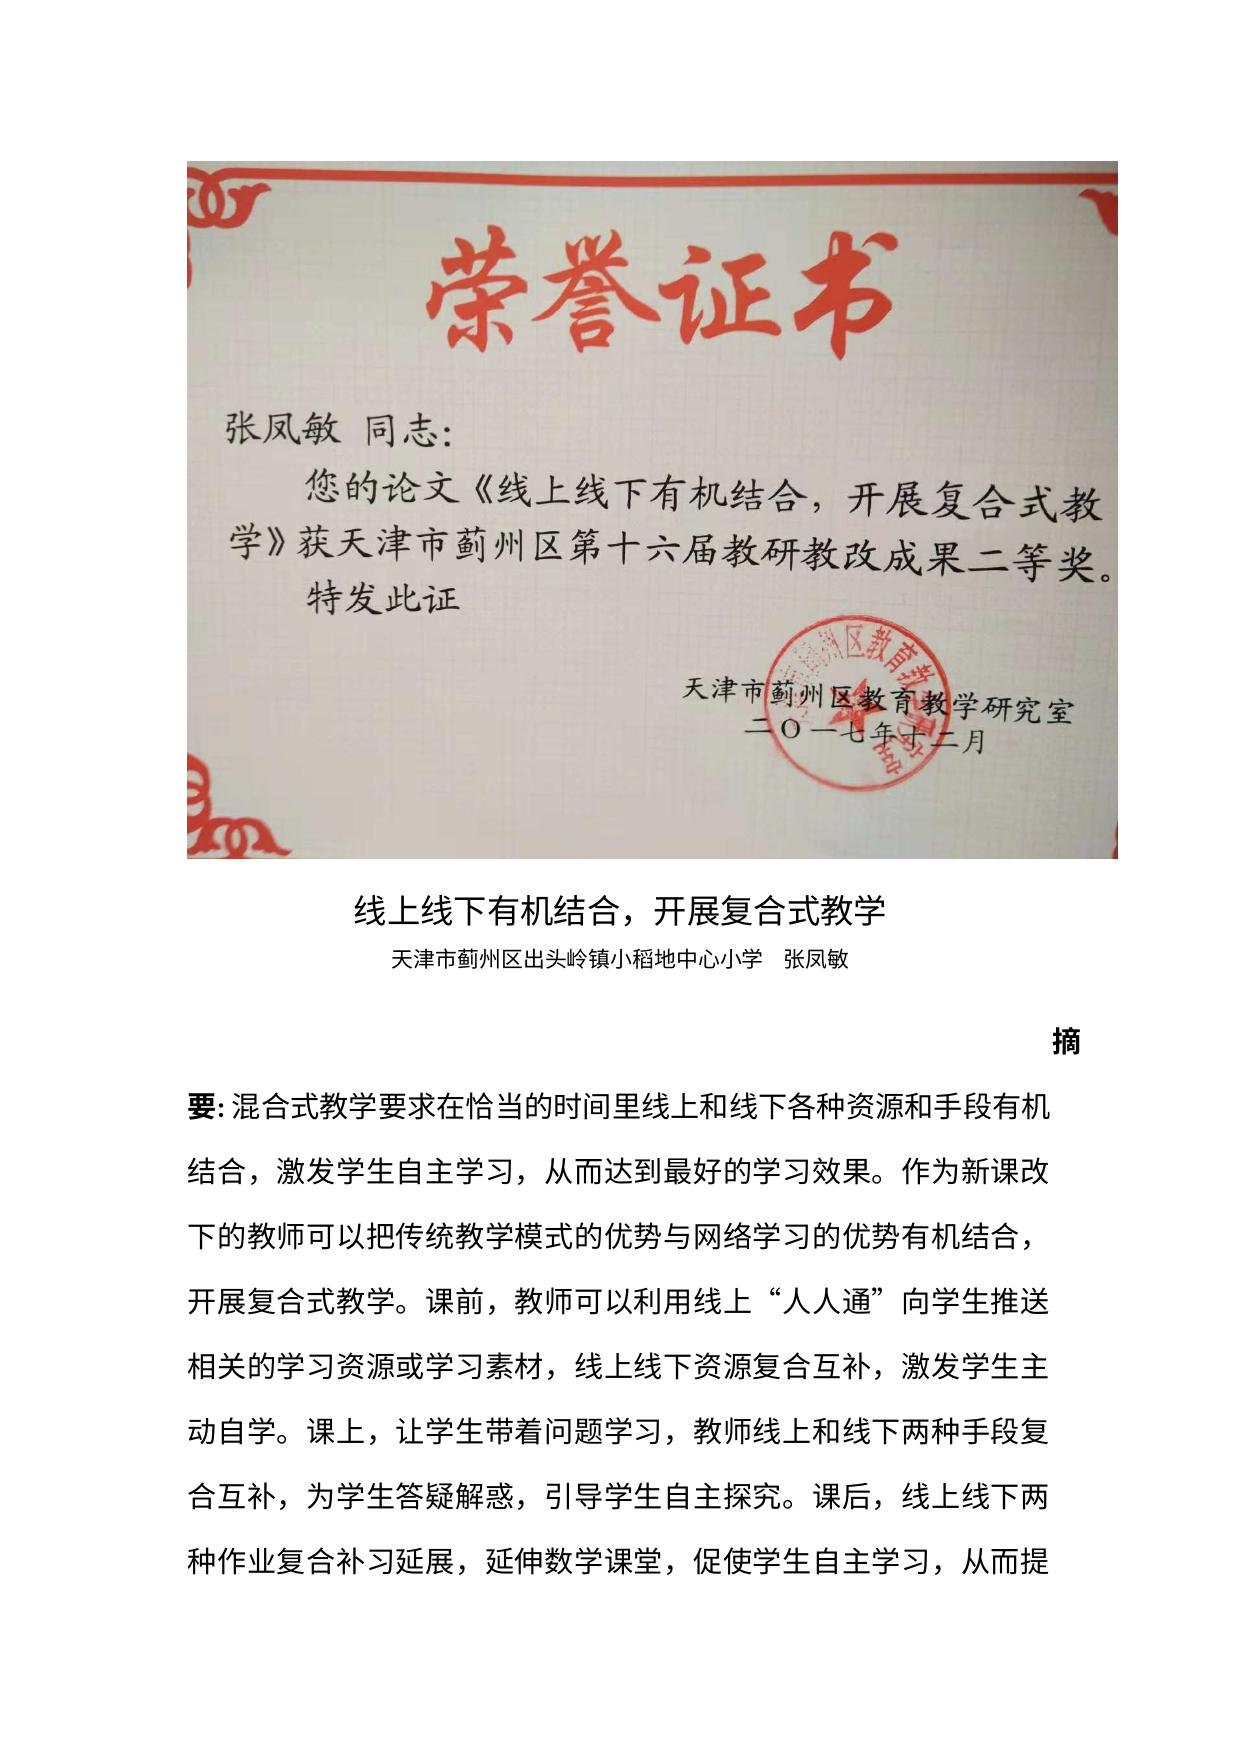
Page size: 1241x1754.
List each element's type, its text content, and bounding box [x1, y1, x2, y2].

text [187, 1007, 1053, 1592]
picture [187, 161, 1118, 859]
text 线上线下有机结合，开展复合式教学 [187, 859, 1053, 942]
text 天津市蓟州区出头岭镇小稻地中心小学 张凤敏 [187, 942, 1053, 974]
